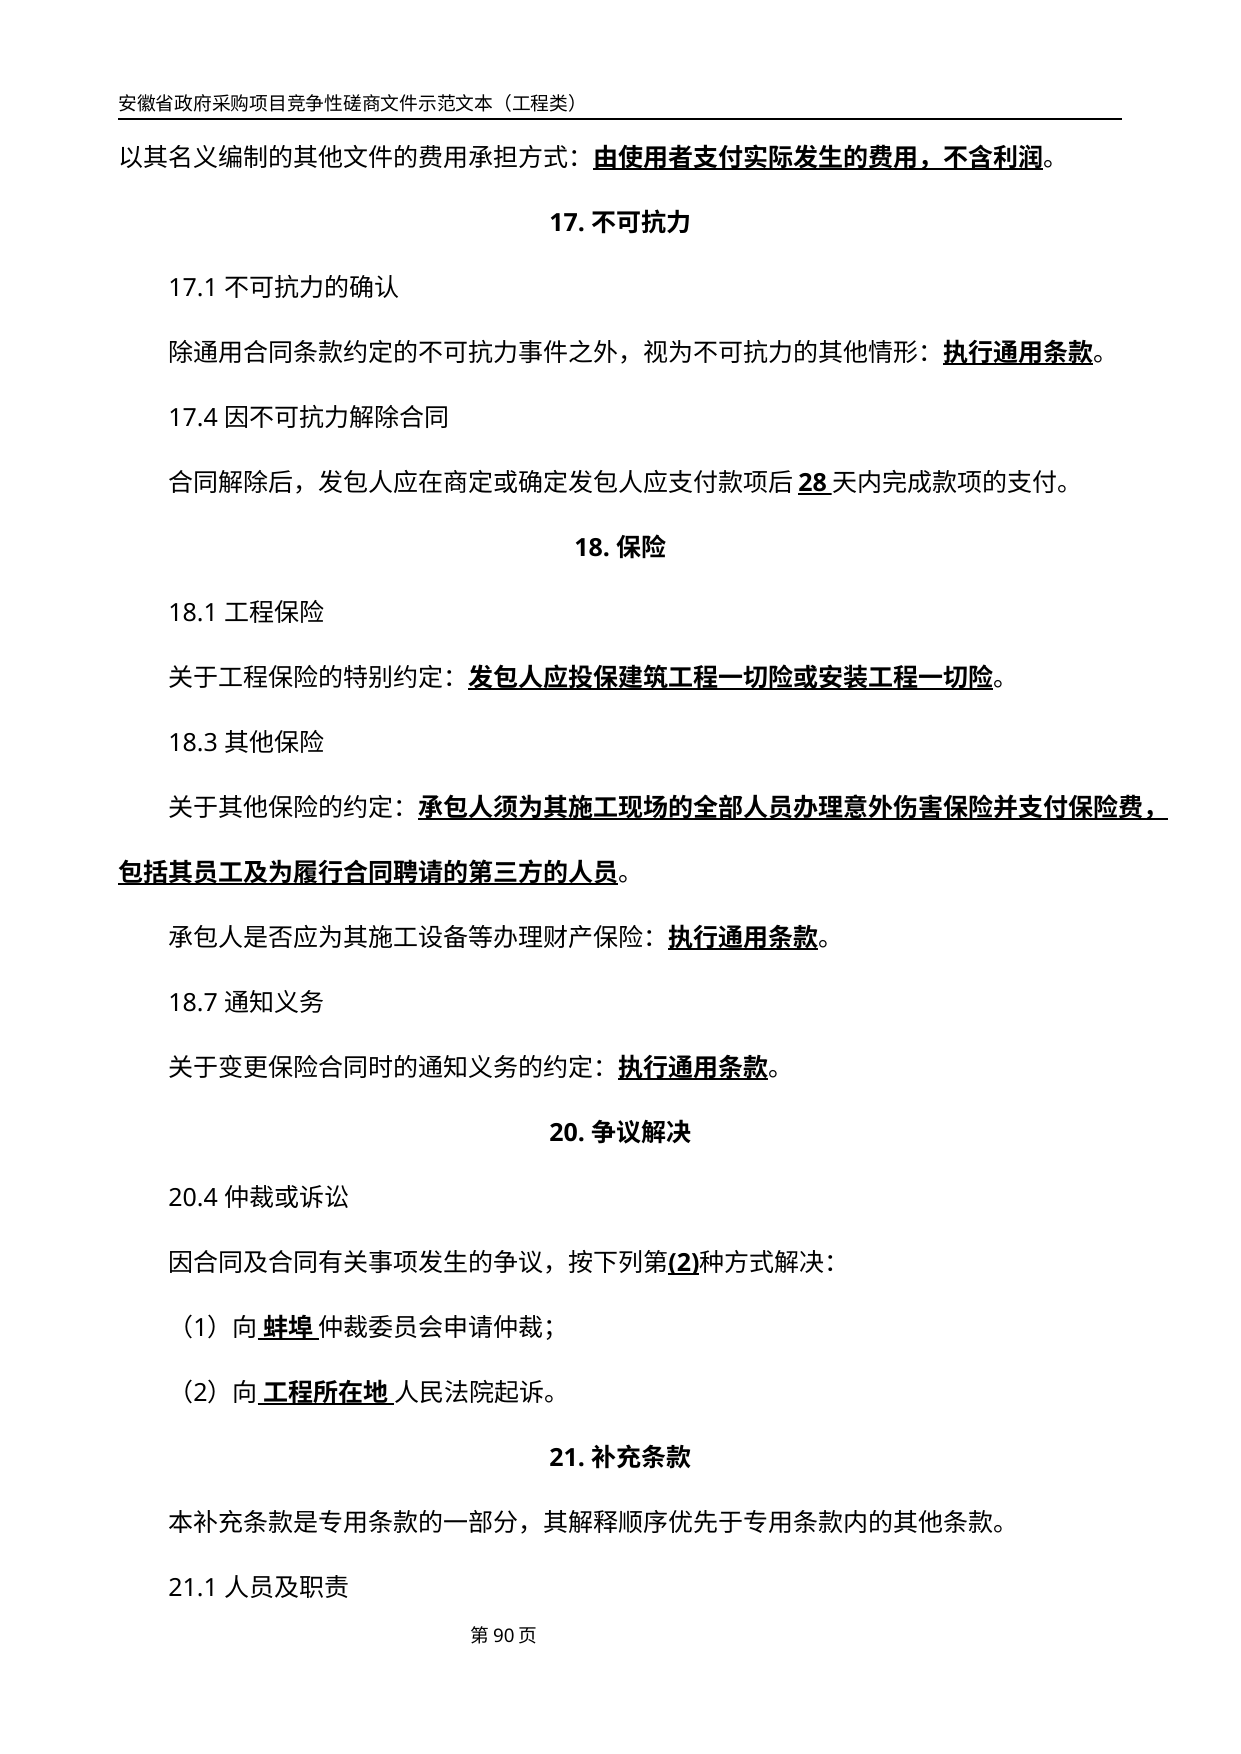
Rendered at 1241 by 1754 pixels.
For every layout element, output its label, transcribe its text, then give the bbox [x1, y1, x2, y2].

text 21. 补充条款 [118, 1423, 1122, 1488]
text 关于工程保险的特别约定：发包人应投保建筑工程一切险或安装工程一切险。 [118, 643, 1122, 708]
text 20.4 仲裁或诉讼 [118, 1163, 1122, 1228]
text 本补充条款是专用条款的一部分，其解释顺序优先于专用条款内的其他条款。 [118, 1488, 1122, 1553]
text 17.1 不可抗力的确认 [118, 253, 1122, 318]
text 21.1 人员及职责 [118, 1553, 1122, 1618]
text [118, 123, 1122, 188]
text 18.1 工程保险 [118, 578, 1122, 643]
text 17.4 因不可抗力解除合同 [118, 383, 1122, 448]
text 18.7 通知义务 [118, 968, 1170, 1033]
text 18.3 其他保险 [118, 708, 1170, 773]
text 18. 保险 [118, 513, 1122, 578]
text （2）向 工程所在地 人民法院起诉。 [118, 1358, 1122, 1423]
text 关于其他保险的约定：承包人须为其施工现场的全部人员办理意外伤害保险并支付保险费，包括其员工及为履行合同聘请的第三方的人员。 [118, 773, 1170, 903]
text （1）向 蚌埠 仲裁委员会申请仲裁； [118, 1293, 1122, 1358]
text 承包人是否应为其施工设备等办理财产保险：执行通用条款。 [118, 903, 1170, 968]
text 20. 争议解决 [118, 1098, 1122, 1163]
text 因合同及合同有关事项发生的争议，按下列第(2)种方式解决： [118, 1228, 1122, 1293]
text 除通用合同条款约定的不可抗力事件之外，视为不可抗力的其他情形：执行通用条款。 [118, 318, 1122, 383]
text 合同解除后，发包人应在商定或确定发包人应支付款项后28天内完成款项的支付。 [118, 448, 1122, 513]
text 关于变更保险合同时的通知义务的约定：执行通用条款。 [118, 1033, 1122, 1098]
text 17. 不可抗力 [118, 188, 1122, 253]
